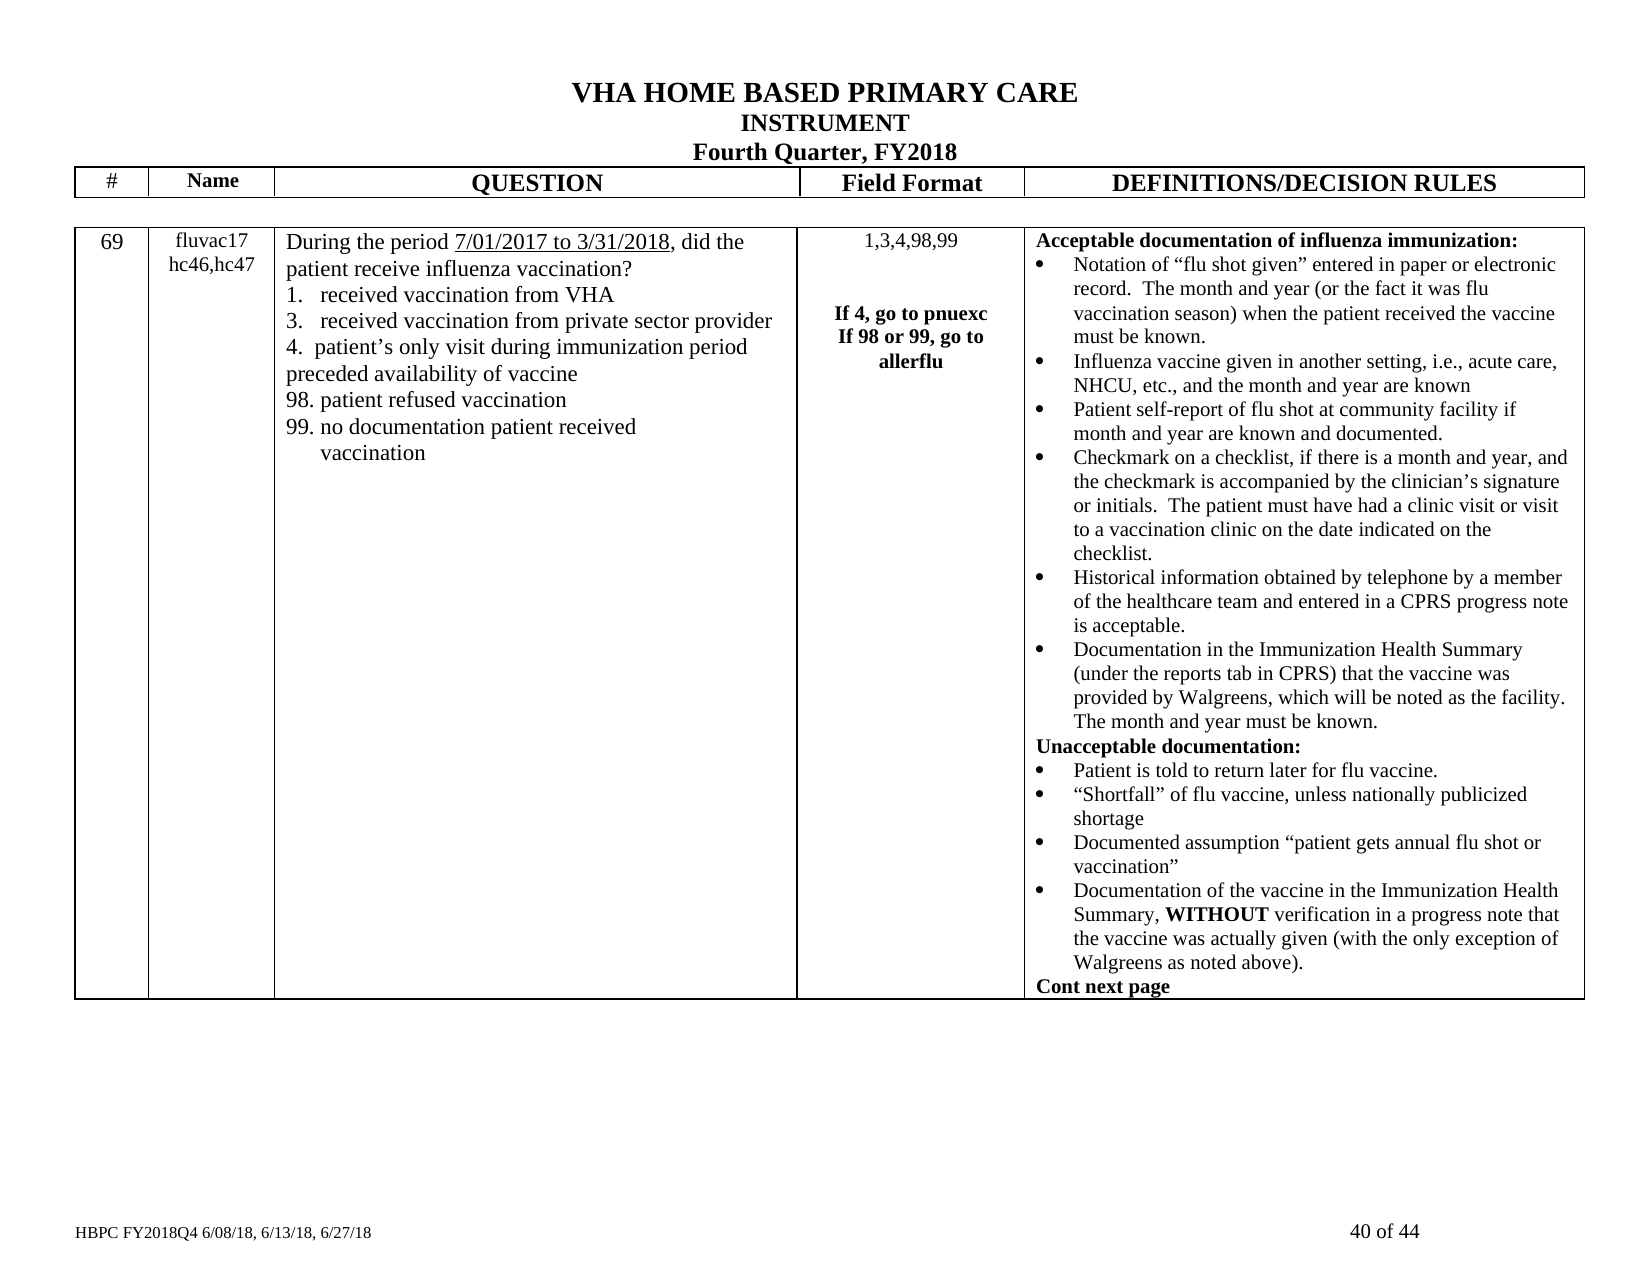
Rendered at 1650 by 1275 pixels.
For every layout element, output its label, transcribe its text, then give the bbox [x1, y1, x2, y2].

table_cell Acceptable documentation of influenza immunization: Notation of “flu shot given” entered in paper or electronic record. The month and year (or the fact it was flu vaccination season) when the patient received the vaccine must be known. Influenza vaccine given in another setting, i.e., acute care, NHCU, etc., and the month and year are known Patient self-report of flu shot at community facility if month and year are known and documented. Checkmark on a checklist, if there is a month and year, and the checkmark is accompanied by the clinician’s signature or initials. The patient must have had a clinic visit or visit to a vaccination clinic on the date indicated on the checklist. Historical information obtained by telephone by a member of the healthcare team and entered in a CPRS progress note is acceptable. Documentation in the Immunization Health Summary (under the reports tab in CPRS) that the vaccine was provided by Walgreens, which will be noted as the facility. The month and year must be known. Unacceptable documentation: Patient is told to return later for flu vaccine. “Shortfall” of flu vaccine, unless nationally publicized shortage Documented assumption “patient gets annual flu shot or vaccination” Documentation of the vaccine in the Immunization Health Summary, WITHOUT verification in a progress note that the vaccine was actually given (with the only exception of Walgreens as noted above). Cont next page [1025, 228, 1584, 998]
table_cell fluvac17 hc46,hc47 [149, 228, 274, 998]
table_cell 1,3,4,98,99 If 4, go to pnuexc If 98 or 99, go to allerflu [798, 228, 1024, 998]
table_cell 69 [76, 228, 148, 998]
table_cell During the period 7/01/2017 to 3/31/2018, did the patient receive influenza vaccination? 1. received vaccination from VHA 3. received vaccination from private sector provider 4. patient’s only visit during immunization period preceded availability of vaccine 98. patient refused vaccination 99. no documentation patient received vaccination [275, 228, 796, 998]
